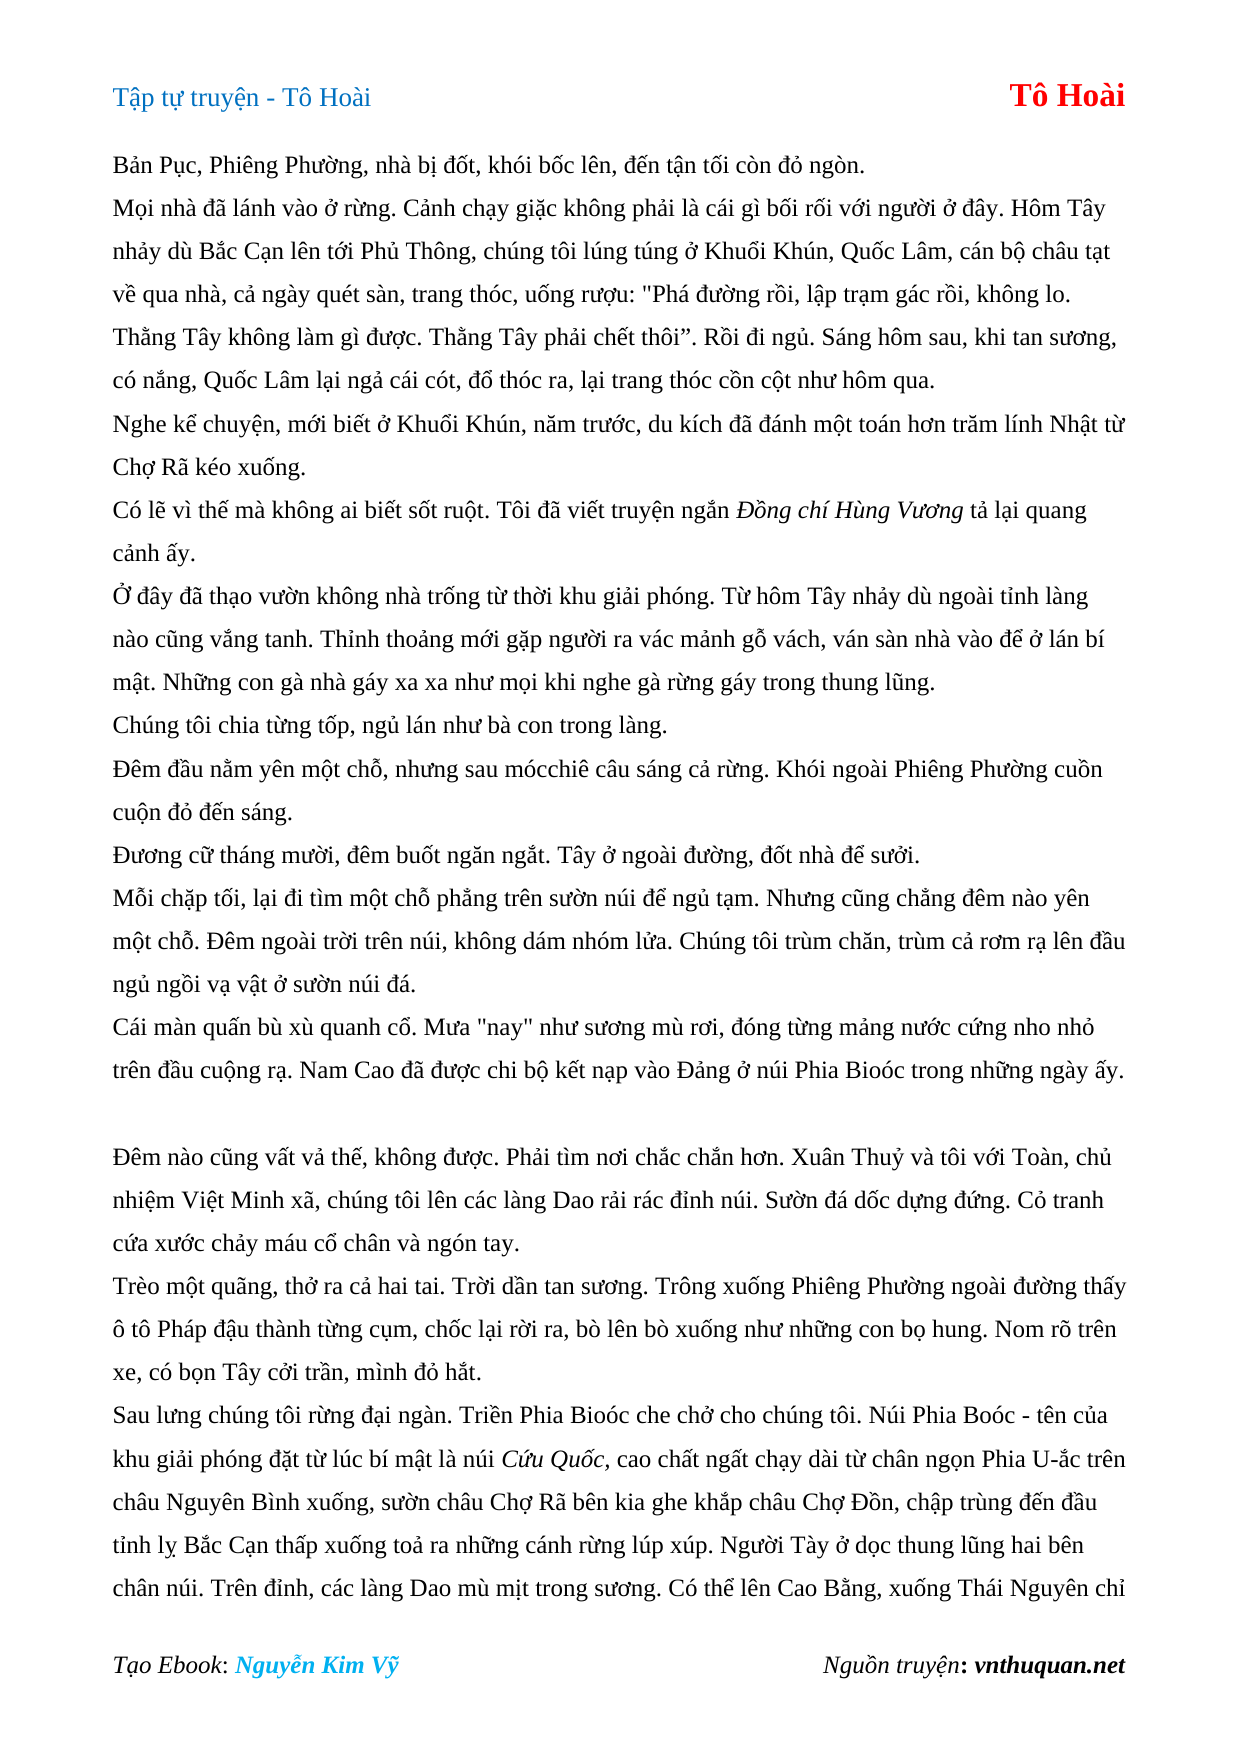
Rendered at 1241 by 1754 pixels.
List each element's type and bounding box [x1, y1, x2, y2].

text [112, 150, 1128, 1602]
